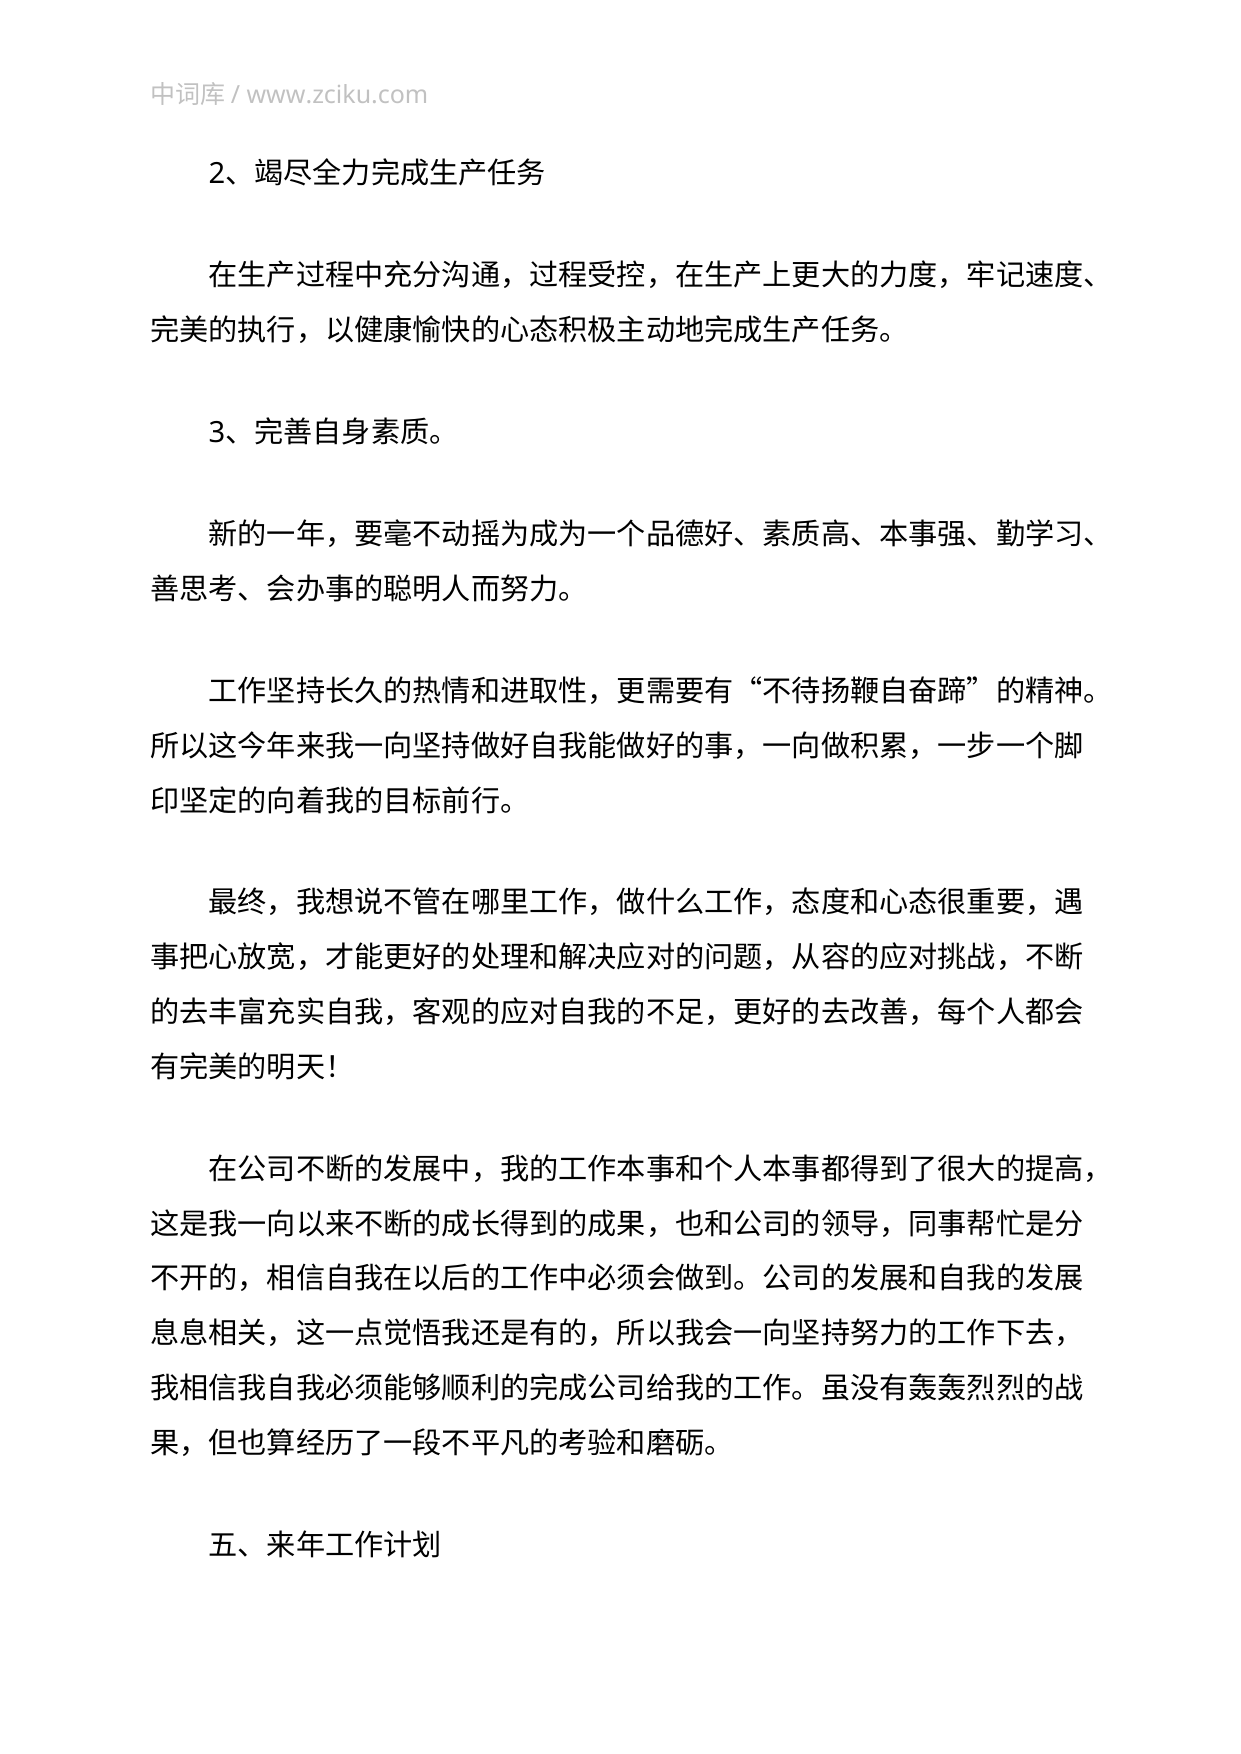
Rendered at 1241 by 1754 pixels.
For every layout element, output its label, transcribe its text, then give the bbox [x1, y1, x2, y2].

text 在公司不断的发展中，我的工作本事和个人本事都得到了很大的提高，这是我一向以来不断的成长得到的成果，也和公司的领导，同事帮忙是分不开的，相信自我在以后的工作中必须会做到。公司的发展和自我的发展息息相关，这一点觉悟我还是有的，所以我会一向坚持努力的工作下去，我相信我自我必须能够顺利的完成公司给我的工作。虽没有轰轰烈烈的战果，但也算经历了一段不平凡的考验和磨砺。 [150, 1145, 1090, 1462]
text 五、来年工作计划 [150, 1522, 1090, 1564]
text 最终，我想说不管在哪里工作，做什么工作，态度和心态很重要，遇事把心放宽，才能更好的处理和解决应对的问题，从容的应对挑战，不断的去丰富充实自我，客观的应对自我的不足，更好的去改善，每个人都会有完美的明天！ [150, 879, 1090, 1086]
text 在生产过程中充分沟通，过程受控，在生产上更大的力度，牢记速度、完美的执行，以健康愉快的心态积极主动地完成生产任务。 [150, 252, 1090, 349]
text 3、完善自身素质。 [150, 409, 1090, 451]
text 新的一年，要毫不动摇为成为一个品德好、素质高、本事强、勤学习、善思考、会办事的聪明人而努力。 [150, 511, 1090, 608]
text 工作坚持长久的热情和进取性，更需要有“不待扬鞭自奋蹄”的精神。所以这今年来我一向坚持做好自我能做好的事，一向做积累，一步一个脚印坚定的向着我的目标前行。 [150, 667, 1090, 819]
text 2、竭尽全力完成生产任务 [150, 150, 1090, 192]
